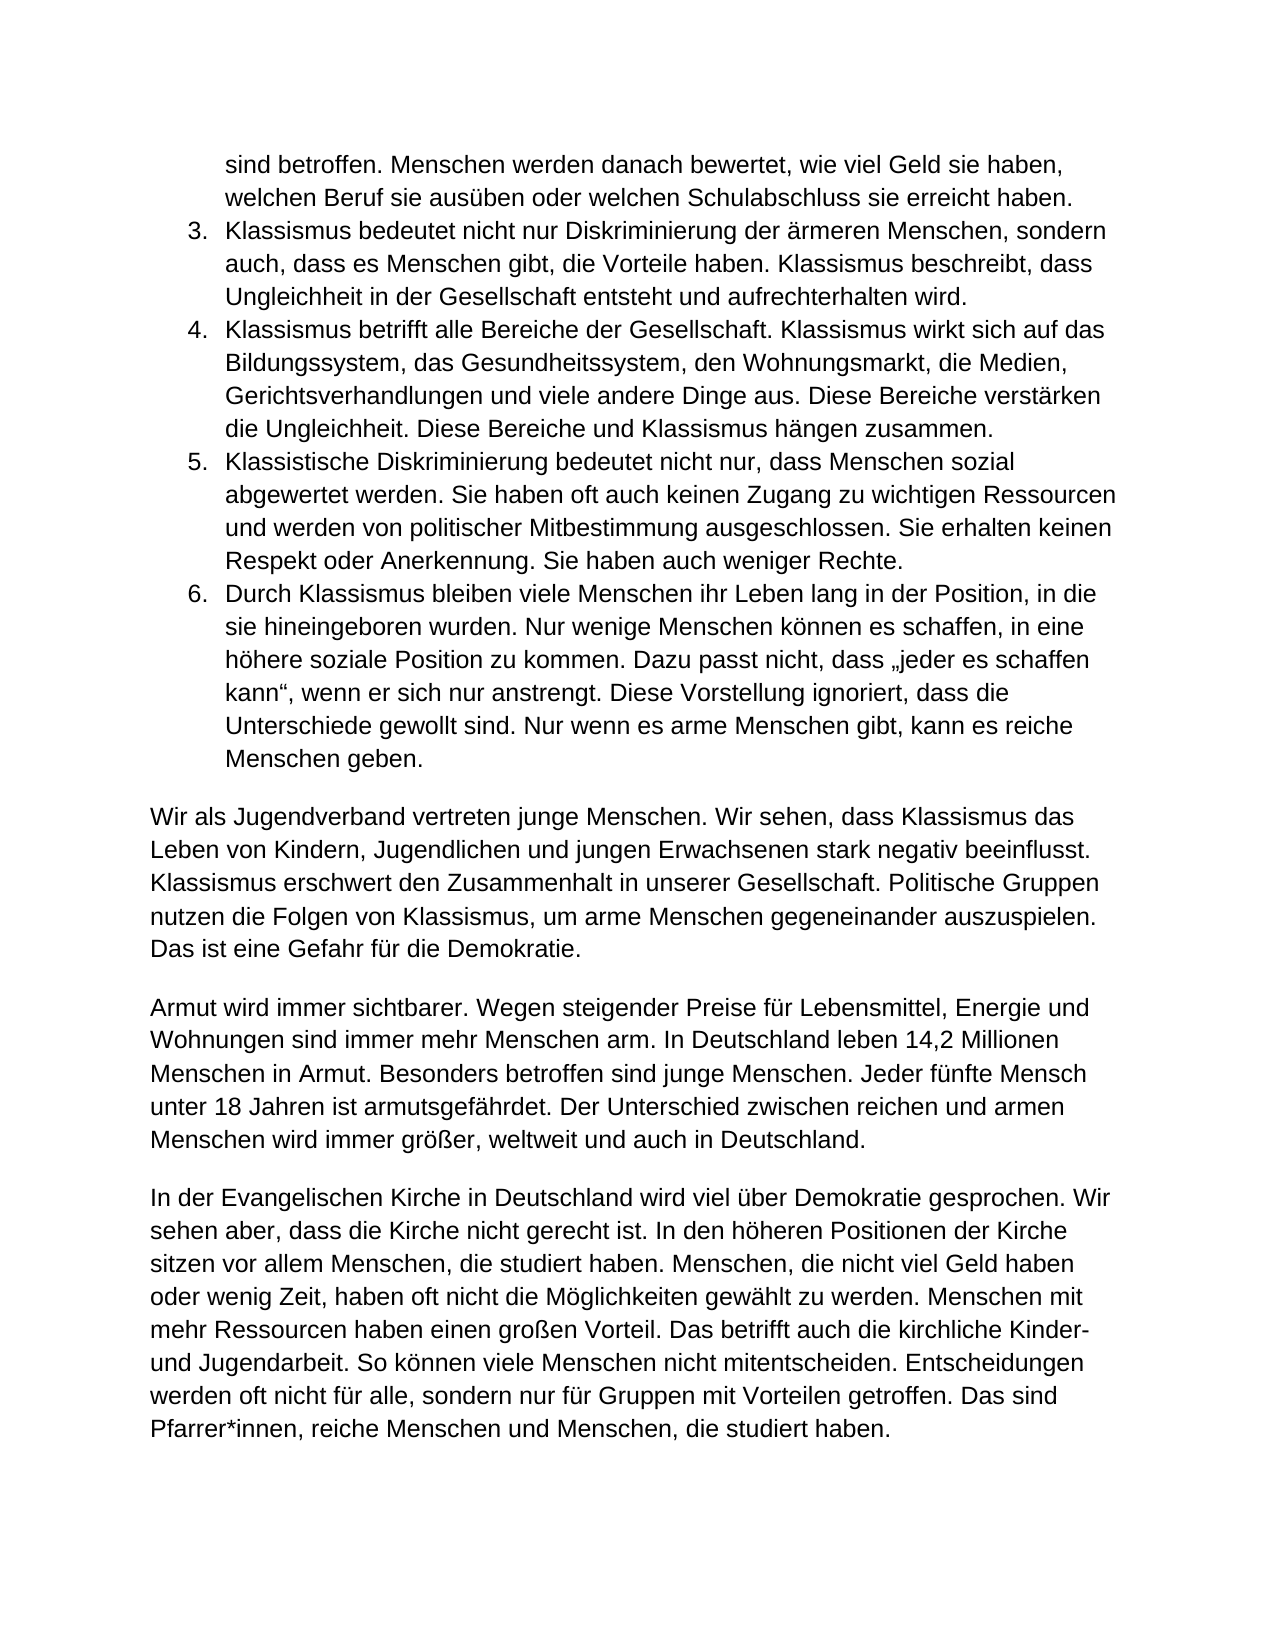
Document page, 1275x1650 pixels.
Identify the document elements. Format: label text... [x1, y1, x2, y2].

text Wir als Jugendverband vertreten junge Menschen. Wir sehen, dass Klassismus das Leben von Kindern, Jugendlichen und jungen Erwachsenen stark negativ beeinflusst. Klassismus erschwert den Zusammenhalt in unserer Gesellschaft. Politische Gruppen nutzen die Folgen von Klassismus, um arme Menschen gegeneinander auszuspielen. Das ist eine Gefahr für die Demokratie. [150, 802, 1125, 963]
list Durch Klassismus bleiben viele Menschen ihr Leben lang in der Position, in die sie hineingeboren wurden. Nur wenige Menschen können es schaffen, in eine höhere soziale Position zu kommen. Dazu passt nicht, dass „jeder es schaffen kann“, wenn er sich nur anstrengt. Diese Vorstellung ignoriert, dass die Unterschiede gewollt sind. Nur wenn es arme Menschen gibt, kann es reiche Menschen geben. [187, 579, 1125, 773]
text In der Evangelischen Kirche in Deutschland wird viel über Demokratie gesprochen. Wir sehen aber, dass die Kirche nicht gerecht ist. In den höheren Positionen der Kirche sitzen vor allem Menschen, die studiert haben. Menschen, die nicht viel Geld haben oder wenig Zeit, haben oft nicht die Möglichkeiten gewählt zu werden. Menschen mit mehr Ressourcen haben einen großen Vorteil. Das betrifft auch die kirchliche Kinder- und Jugendarbeit. So können viele Menschen nicht mitentscheiden. Entscheidungen werden oft nicht für alle, sondern nur für Gruppen mit Vorteilen getroffen. Das sind Pfarrer*innen, reiche Menschen und Menschen, die studiert haben. [150, 1183, 1125, 1442]
text Armut wird immer sichtbarer. Wegen steigender Preise für Lebensmittel, Energie und Wohnungen sind immer mehr Menschen arm. In Deutschland leben 14,2 Millionen Menschen in Armut. Besonders betroffen sind junge Menschen. Jeder fünfte Mensch unter 18 Jahren ist armutsgefährdet. Der Unterschied zwischen reichen und armen Menschen wird immer größer, weltweit und auch in Deutschland. [150, 992, 1125, 1153]
list Klassismus betrifft alle Bereiche der Gesellschaft. Klassismus wirkt sich auf das Bildungssystem, das Gesundheitssystem, den Wohnungsmarkt, die Medien, Gerichtsverhandlungen und viele andere Dinge aus. Diese Bereiche verstärken die Ungleichheit. Diese Bereiche und Klassismus hängen zusammen. [187, 315, 1125, 443]
list Klassistische Diskriminierung bedeutet nicht nur, dass Menschen sozial abgewertet werden. Sie haben oft auch keinen Zugang zu wichtigen Ressourcen und werden von politischer Mitbestimmung ausgeschlossen. Sie erhalten keinen Respekt oder Anerkennung. Sie haben auch weniger Rechte. [187, 447, 1125, 575]
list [187, 150, 1125, 212]
list Klassismus bedeutet nicht nur Diskriminierung der ärmeren Menschen, sondern auch, dass es Menschen gibt, die Vorteile haben. Klassismus beschreibt, dass Ungleichheit in der Gesellschaft entsteht und aufrechterhalten wird. [187, 216, 1125, 311]
